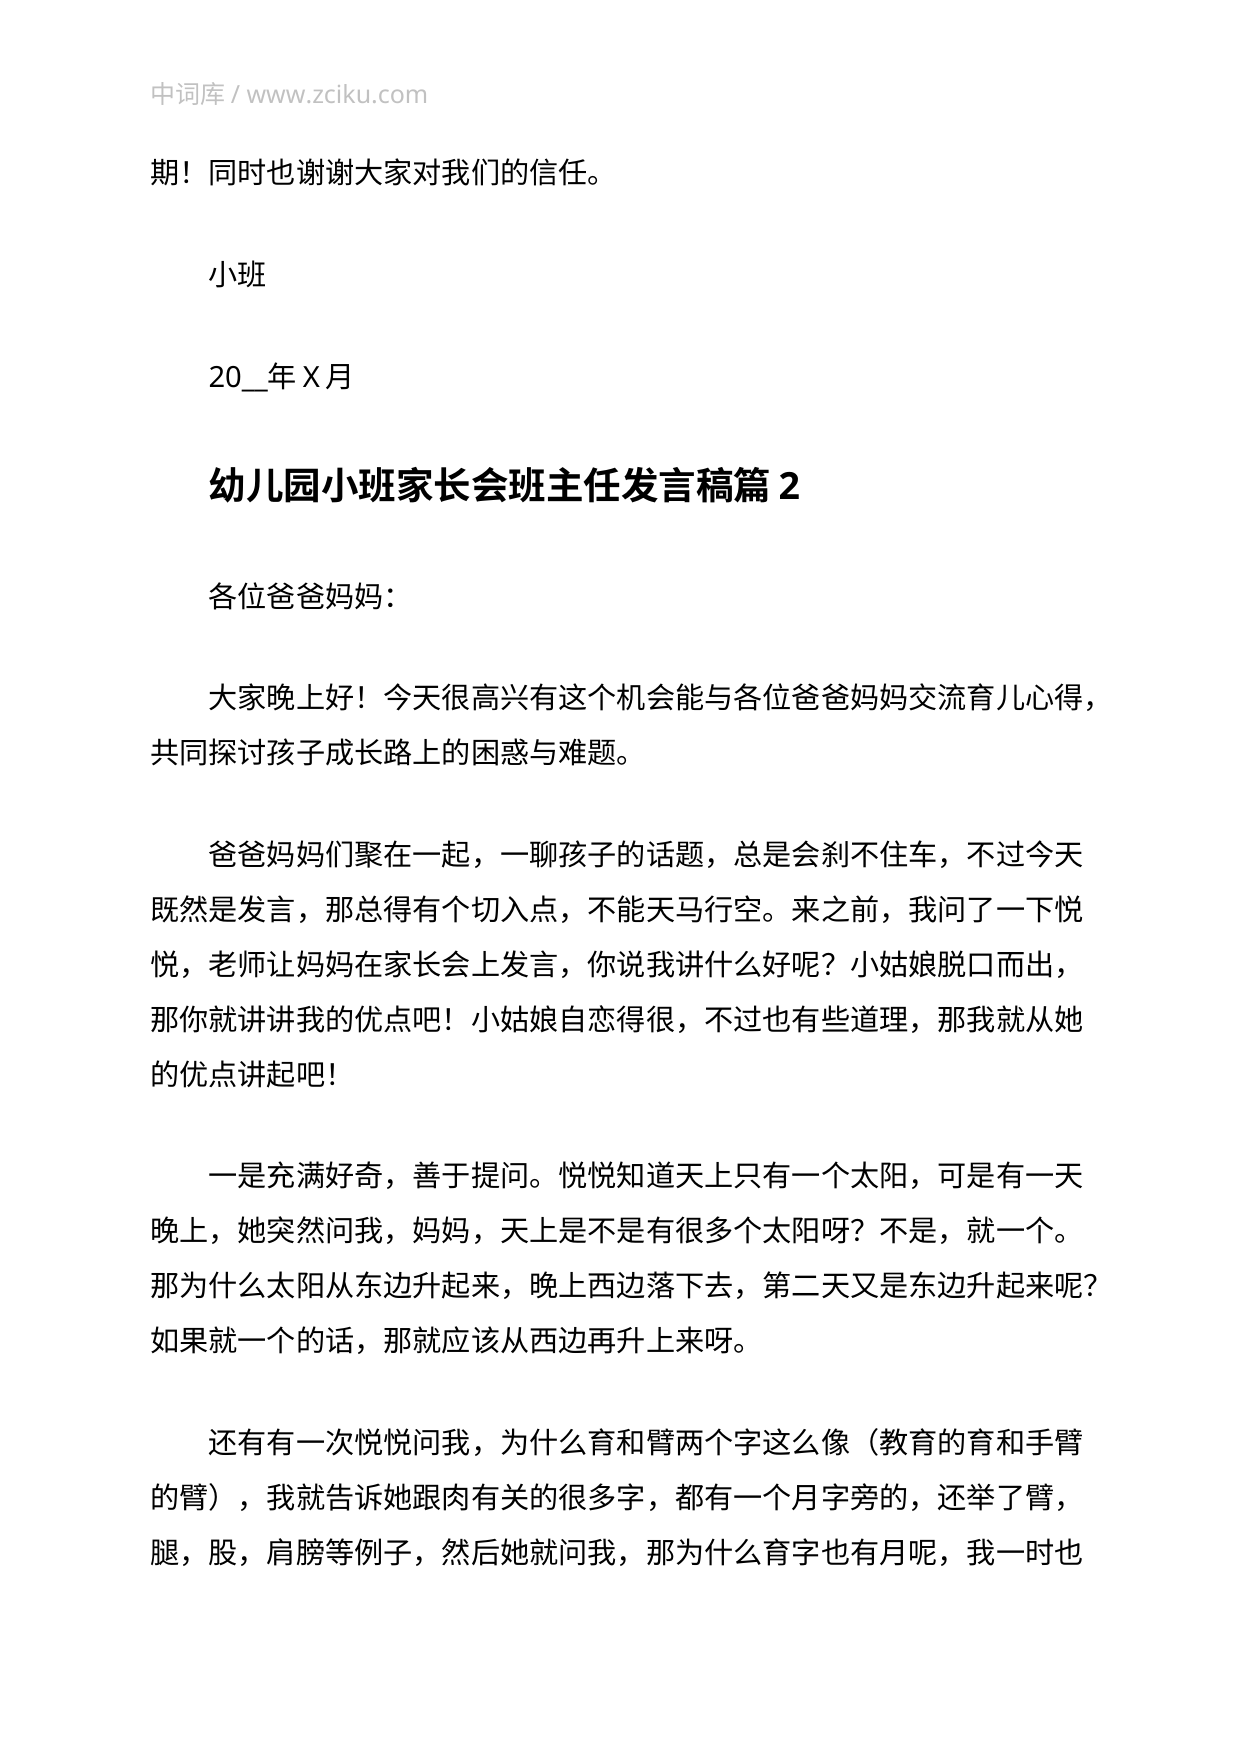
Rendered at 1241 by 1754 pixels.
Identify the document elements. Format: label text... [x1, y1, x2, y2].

text 一是充满好奇，善于提问。悦悦知道天上只有一个太阳，可是有一天晚上，她突然问我，妈妈，天上是不是有很多个太阳呀？不是，就一个。那为什么太阳从东边升起来，晚上西边落下去，第二天又是东边升起来呢？如果就一个的话，那就应该从西边再升上来呀。 [150, 1153, 1090, 1360]
text 幼儿园小班家长会班主任发言稿篇2 [150, 456, 1090, 510]
text 小班 [150, 252, 1090, 294]
text 20__年X月 [150, 353, 1090, 396]
text 爸爸妈妈们聚在一起，一聊孩子的话题，总是会刹不住车，不过今天既然是发言，那总得有个切入点，不能天马行空。来之前，我问了一下悦悦，老师让妈妈在家长会上发言，你说我讲什么好呢？小姑娘脱口而出，那你就讲讲我的优点吧！小姑娘自恋得很，不过也有些道理，那我就从她的优点讲起吧！ [150, 832, 1090, 1093]
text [150, 1419, 1090, 1571]
text 各位爸爸妈妈： [150, 573, 1090, 615]
text 大家晚上好！今天很高兴有这个机会能与各位爸爸妈妈交流育儿心得，共同探讨孩子成长路上的困惑与难题。 [150, 675, 1090, 772]
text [150, 150, 1090, 192]
